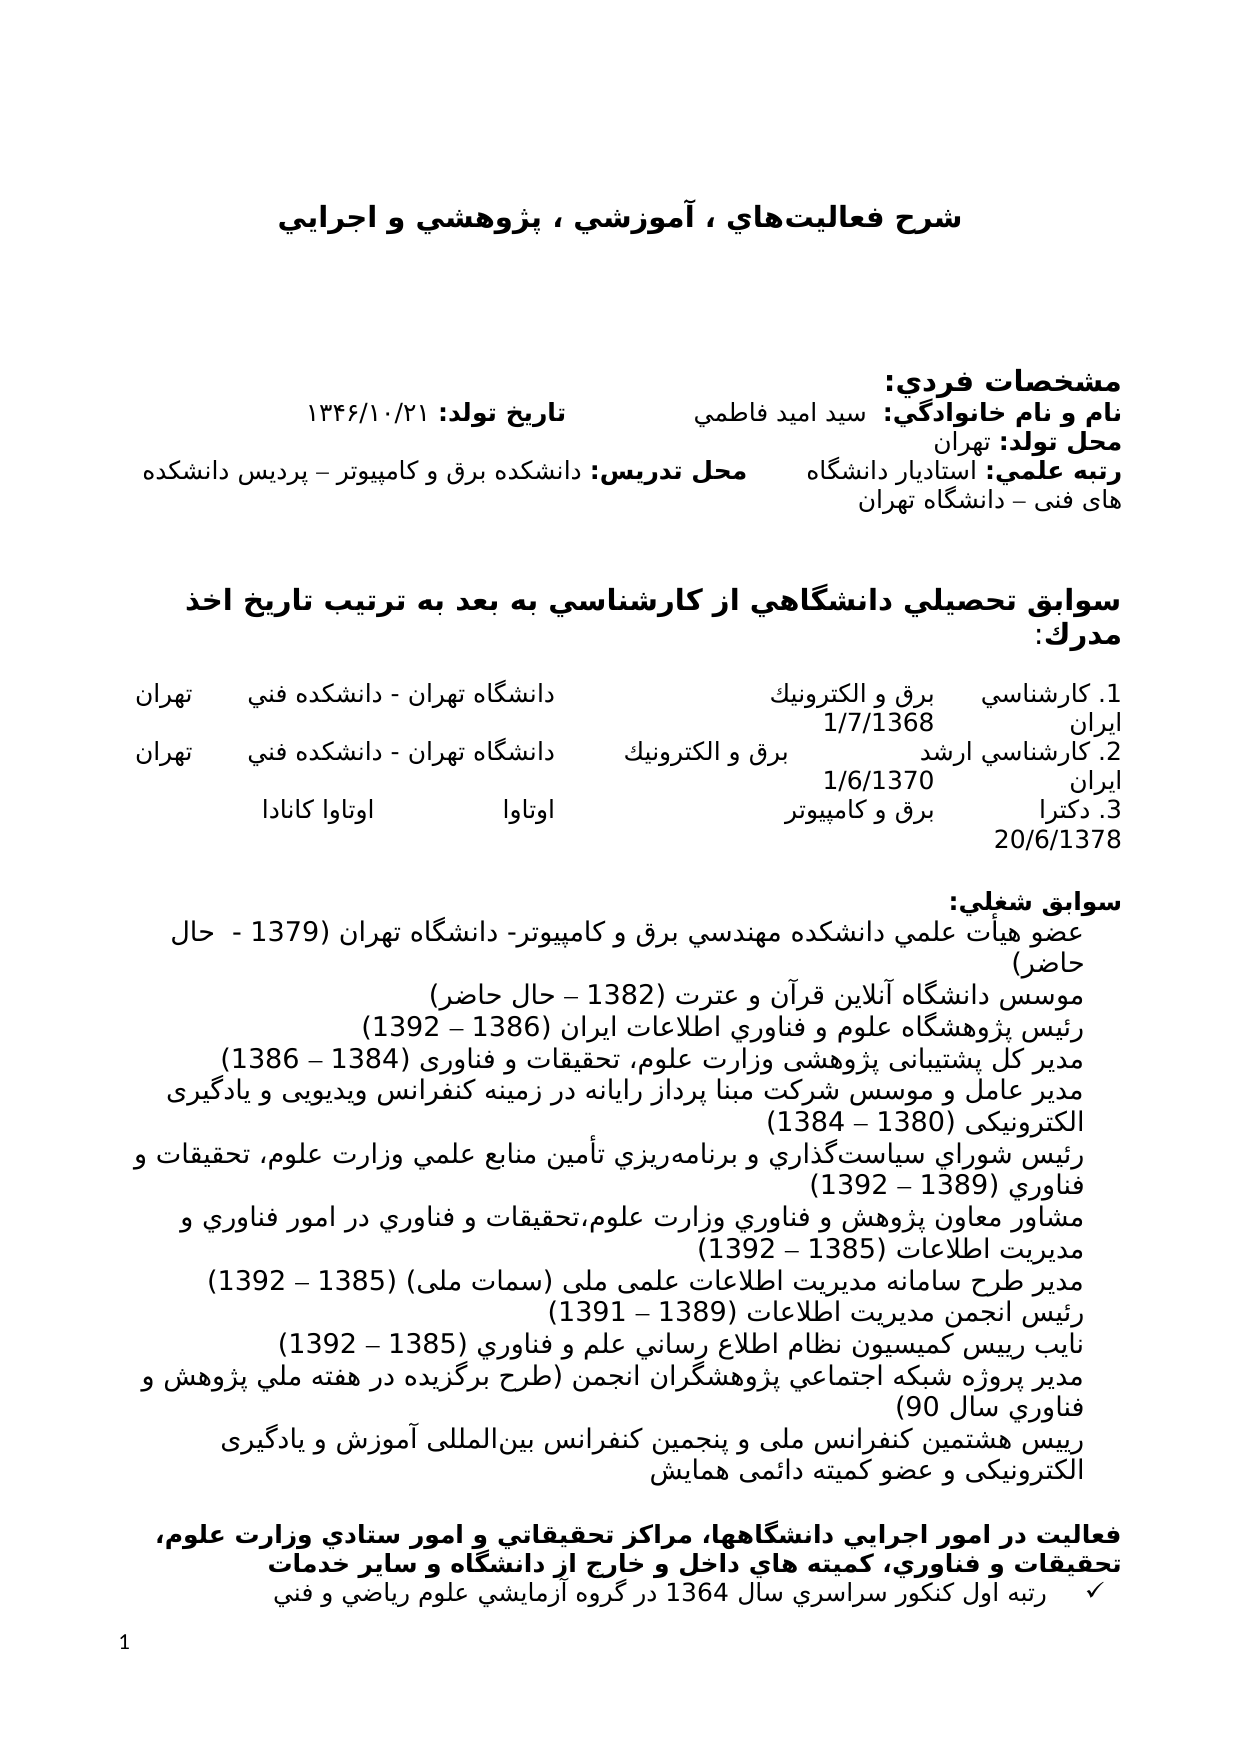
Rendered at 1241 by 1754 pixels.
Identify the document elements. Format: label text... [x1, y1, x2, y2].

text فعاليت در امور اجرايي دانشگاهها، مراكز تحقيقاتي و امور ستادي وزارت علوم، تحقيقات و فناوري، كميته هاي داخل و خارج از دانشگاه و ساير خدمات [118, 1520, 1122, 1578]
text 2. كارشناسي ارشد برق و الكترونيك دانشگاه تهران - دانشكده فني تهران ايران 1/6/1370 [118, 737, 1122, 796]
text مدیر کل پشتیبانی پژوهشی وزارت علوم، تحقیقات و فناوری (1384 – 1386) [118, 1043, 1084, 1074]
text شرح فعاليت‌هاي ، آموزشي ، پژوهشي و اجرايي [118, 200, 1122, 234]
text مشخصات فردي: [118, 364, 1122, 398]
text رئيس پژوهشگاه علوم و فناوري اطلاعات ايران (1386 – 1392) [118, 1011, 1084, 1043]
text رتبه علمي: استاديار دانشگاه محل تدریس: دانشکده برق و کامپیوتر – پردیس دانشکده های فنی – دانشگاه تهران [118, 456, 1122, 515]
text 1. كارشناسي برق و الكترونيك دانشگاه تهران - دانشكده فني تهران ايران 1/7/1368 [118, 679, 1122, 737]
text مدیر عامل و موسس شرکت مبنا پرداز رایانه در زمینه کنفرانس ویدیویی و یادگیری الکترونیکی (1380 – 1384) [118, 1074, 1084, 1138]
text نايب رييس كميسيون نظام اطلاع رساني علم و فناوري (1385 – 1392) [118, 1328, 1084, 1360]
text 3. دكترا برق و كامپيوتر اوتاوا اوتاوا كانادا 20/6/1378 [118, 796, 1122, 854]
text رئيس انجمن مديريت اطلاعات (1389 – 1391) [118, 1296, 1084, 1328]
text نام و نام خانوادگي: سيد اميد فاطمي تاريخ تولد: ۱۳۴۶/۱۰/۲۱ محل تولد: تهران [118, 398, 1122, 456]
text رئيس شوراي سياست‌گذاري و برنامه‌ريزي تأمين منابع علمي وزارت علوم، تحقيقات و فناوري (1389 – 1392) [118, 1138, 1084, 1201]
text مدير پروژه شبكه اجتماعي پژوهشگران انجمن (طرح برگزيده در هفته ملي پژوهش و فناوري سال 90) [118, 1360, 1084, 1423]
list رتبه اول كنكور سراسري سال 1364 در گروه آزمايشي علوم رياضي و فني [118, 1578, 1084, 1608]
text مدير طرح سامانه مديريت اطلاعات علمی ملی (سمات ملی) (1385 – 1392) [118, 1264, 1084, 1296]
text سوابق شغلي: [118, 887, 1122, 916]
text رییس هشتمین کنفرانس ملی و پنجمین کنفرانس بین‌المللی آموزش و یادگیری الکترونیکی و عضو کمیته دائمی همایش [118, 1423, 1084, 1486]
text سوابق تحصيلي دانشگاهي از كارشناسي به بعد به ترتيب تاريخ اخذ مدرك: [118, 583, 1122, 651]
text موسس دانشگاه آنلاین قرآن و عترت (1382 – حال حاضر) [118, 979, 1084, 1011]
text مشاور معاون پژوهش و فناوري وزارت علوم،‌تحقيقات و فناوري در امور فناوري و مديريت اطلاعات (1385 – 1392) [118, 1201, 1084, 1264]
text عضو هيأت علمي دانشكده مهندسي برق و كامپيوتر- دانشگاه تهران (1379 - حال حاضر) [118, 916, 1084, 979]
